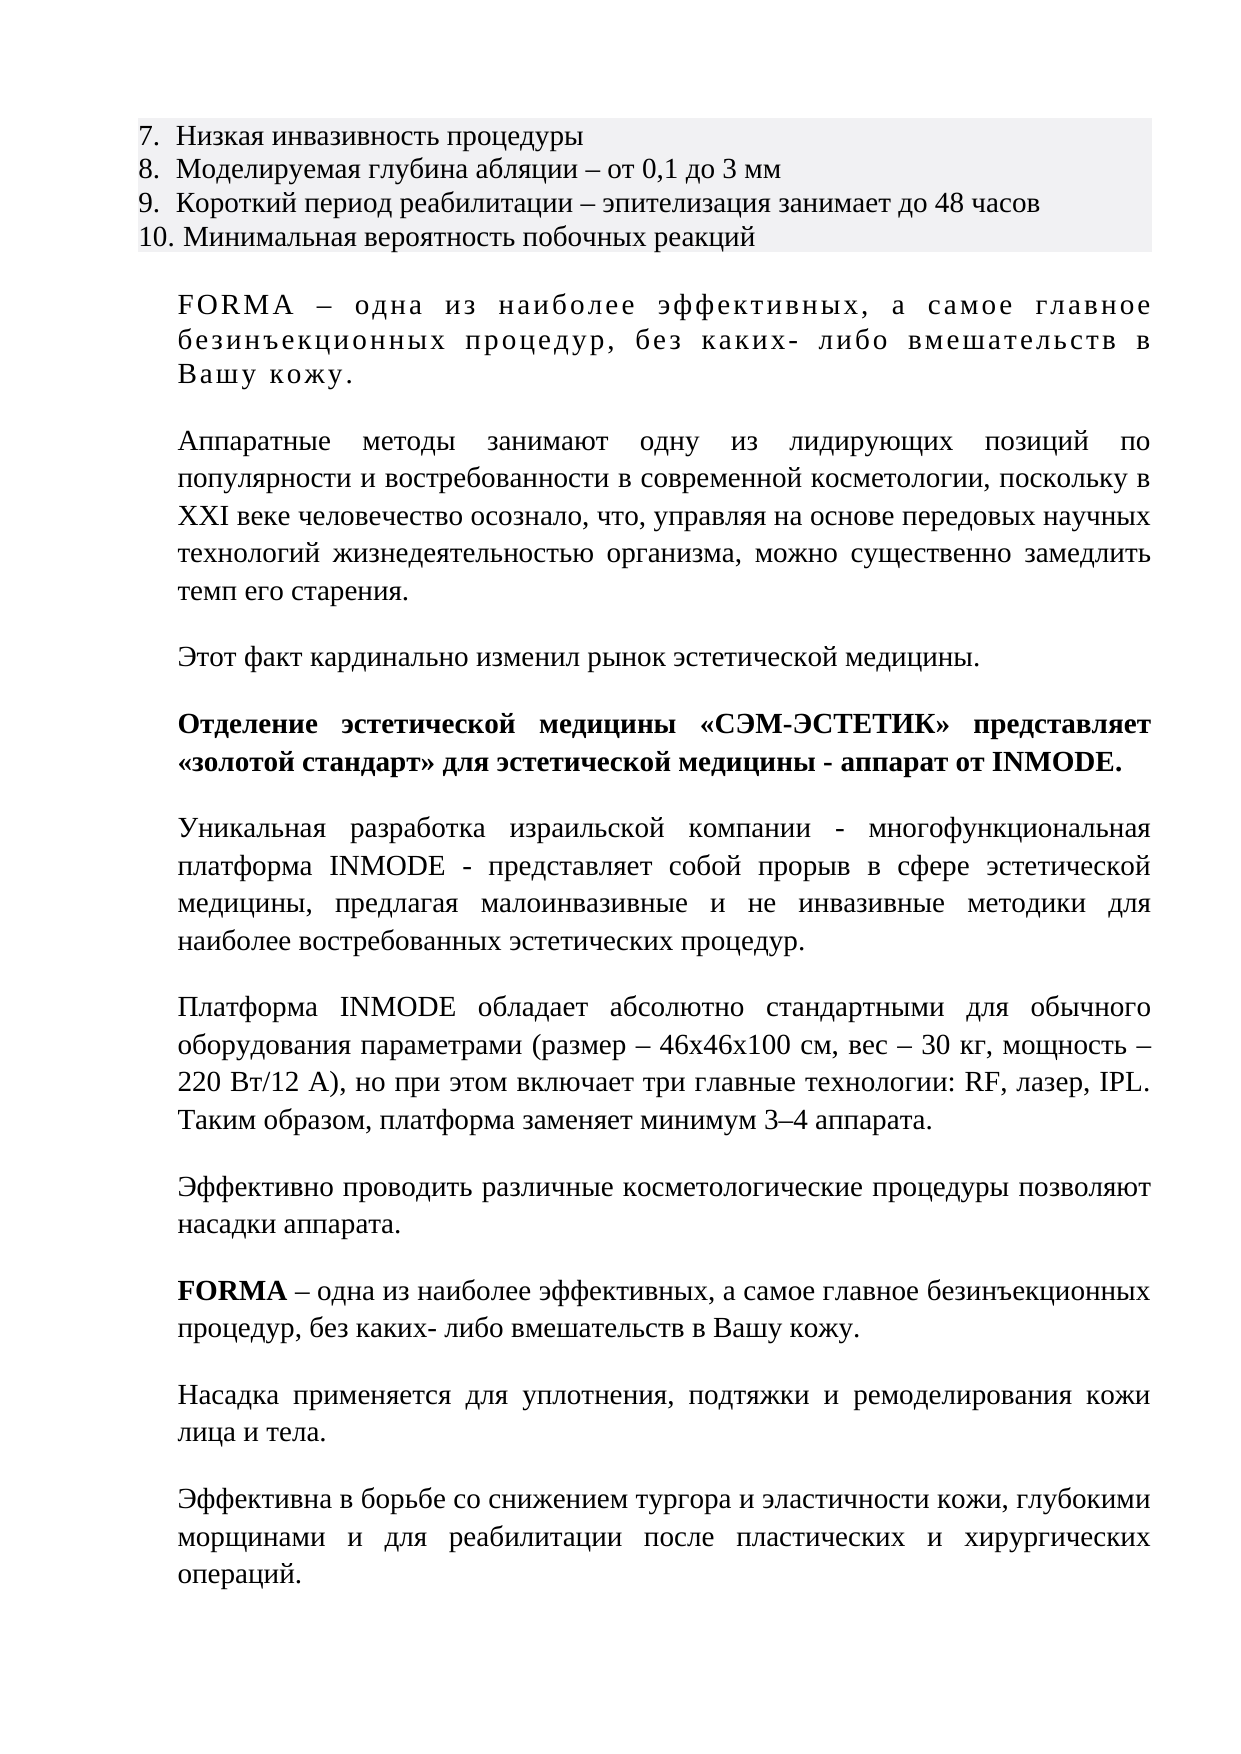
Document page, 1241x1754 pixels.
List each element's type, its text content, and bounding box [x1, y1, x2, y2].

text Аппаратные методы занимают одну из лидирующих позиций по популярности и востребованности в современной косметологии, поскольку в XXI веке человечество осознало, что, управляя на основе передовых научных технологий жизнедеятельностью организма, можно существенно замедлить темп его старения. [177, 419, 1152, 606]
text Уникальная разработка израильской компании - многофункциональная платформа INMODE - представляет собой прорыв в сфере эстетической медицины, предлагая малоинвазивные и не инвазивные методики для наиболее востребованных эстетических процедур. [177, 806, 1152, 956]
text FORMA – одна из наиболее эффективных, а самое главное безинъекционных процедур, без каких- либо вмешательств в Вашу кожу. [177, 287, 1152, 390]
text Насадка применяется для уплотнения, подтяжки и ремоделирования кожи лица и тела. [177, 1373, 1152, 1448]
list Моделируемая глубина абляции – от 0,1 до 3 мм [138, 152, 1152, 185]
text Эффективна в борьбе со снижением тургора и эластичности кожи, глубокими морщинами и для реабилитации после пластических и хирургических операций. [177, 1477, 1152, 1590]
text FORMA – одна из наиболее эффективных, а самое главное безинъекционных процедур, без каких- либо вмешательств в Вашу кожу. [177, 1269, 1152, 1344]
text Платформа INMODE обладает абсолютно стандартными для обычного оборудования параметрами (размер – 46x46x100 см, вес – 30 кг, мощность – 220 Вт/12 А), но при этом включает три главные технологии: RF, лазер, IPL. Таким образом, платформа заменяет минимум 3–4 аппарата. [177, 986, 1152, 1136]
text Отделение эстетической медицины «СЭМ-ЭСТЕТИК» представляет «золотой стандарт» для эстетической медицины - аппарат от INMODE. [177, 702, 1152, 777]
list Короткий период реабилитации – эпителизация занимает до 48 часов [138, 185, 1152, 219]
text Эффективно проводить различные косметологические процедуры позволяют насадки аппарата. [177, 1165, 1152, 1240]
list Низкая инвазивность процедуры [138, 118, 1152, 152]
text Этот факт кардинально изменил рынок эстетической медицины. [177, 636, 1152, 673]
list Минимальная вероятность побочных реакций [138, 219, 1152, 252]
